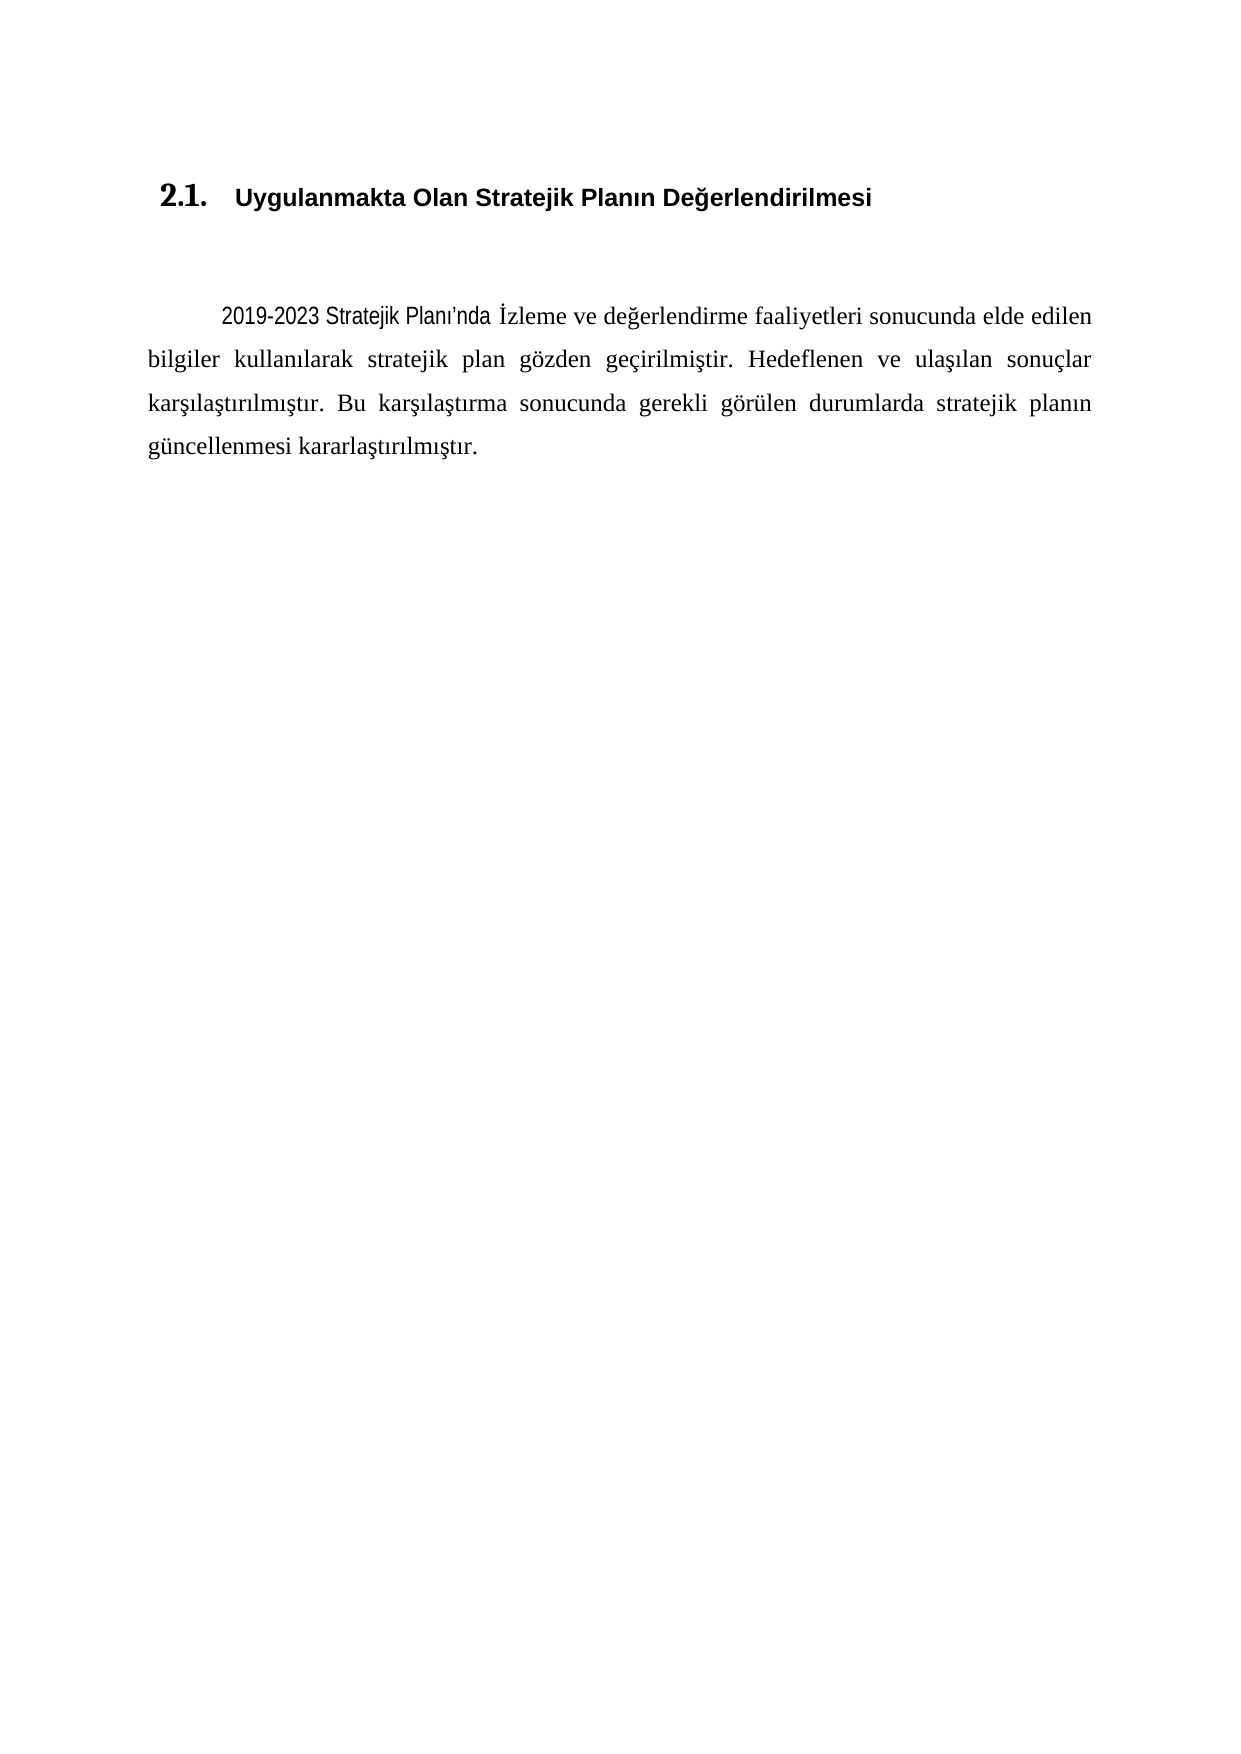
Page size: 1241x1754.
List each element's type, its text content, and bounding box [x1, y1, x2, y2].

text 2019-2023 Stratejik Planı’nda İzleme ve değerlendirme faaliyetleri sonucunda elde edilen bilgiler kullanılarak stratejik plan gözden geçirilmiştir. Hedeflenen ve ulaşılan sonuçlar karşılaştırılmıştır. Bu karşılaştırma sonucunda gerekli görülen durumlarda stratejik planın güncellenmesi kararlaştırılmıştır. [148, 301, 1093, 459]
list Uygulanmakta Olan Stratejik Planın Değerlendirilmesi [160, 177, 1093, 215]
